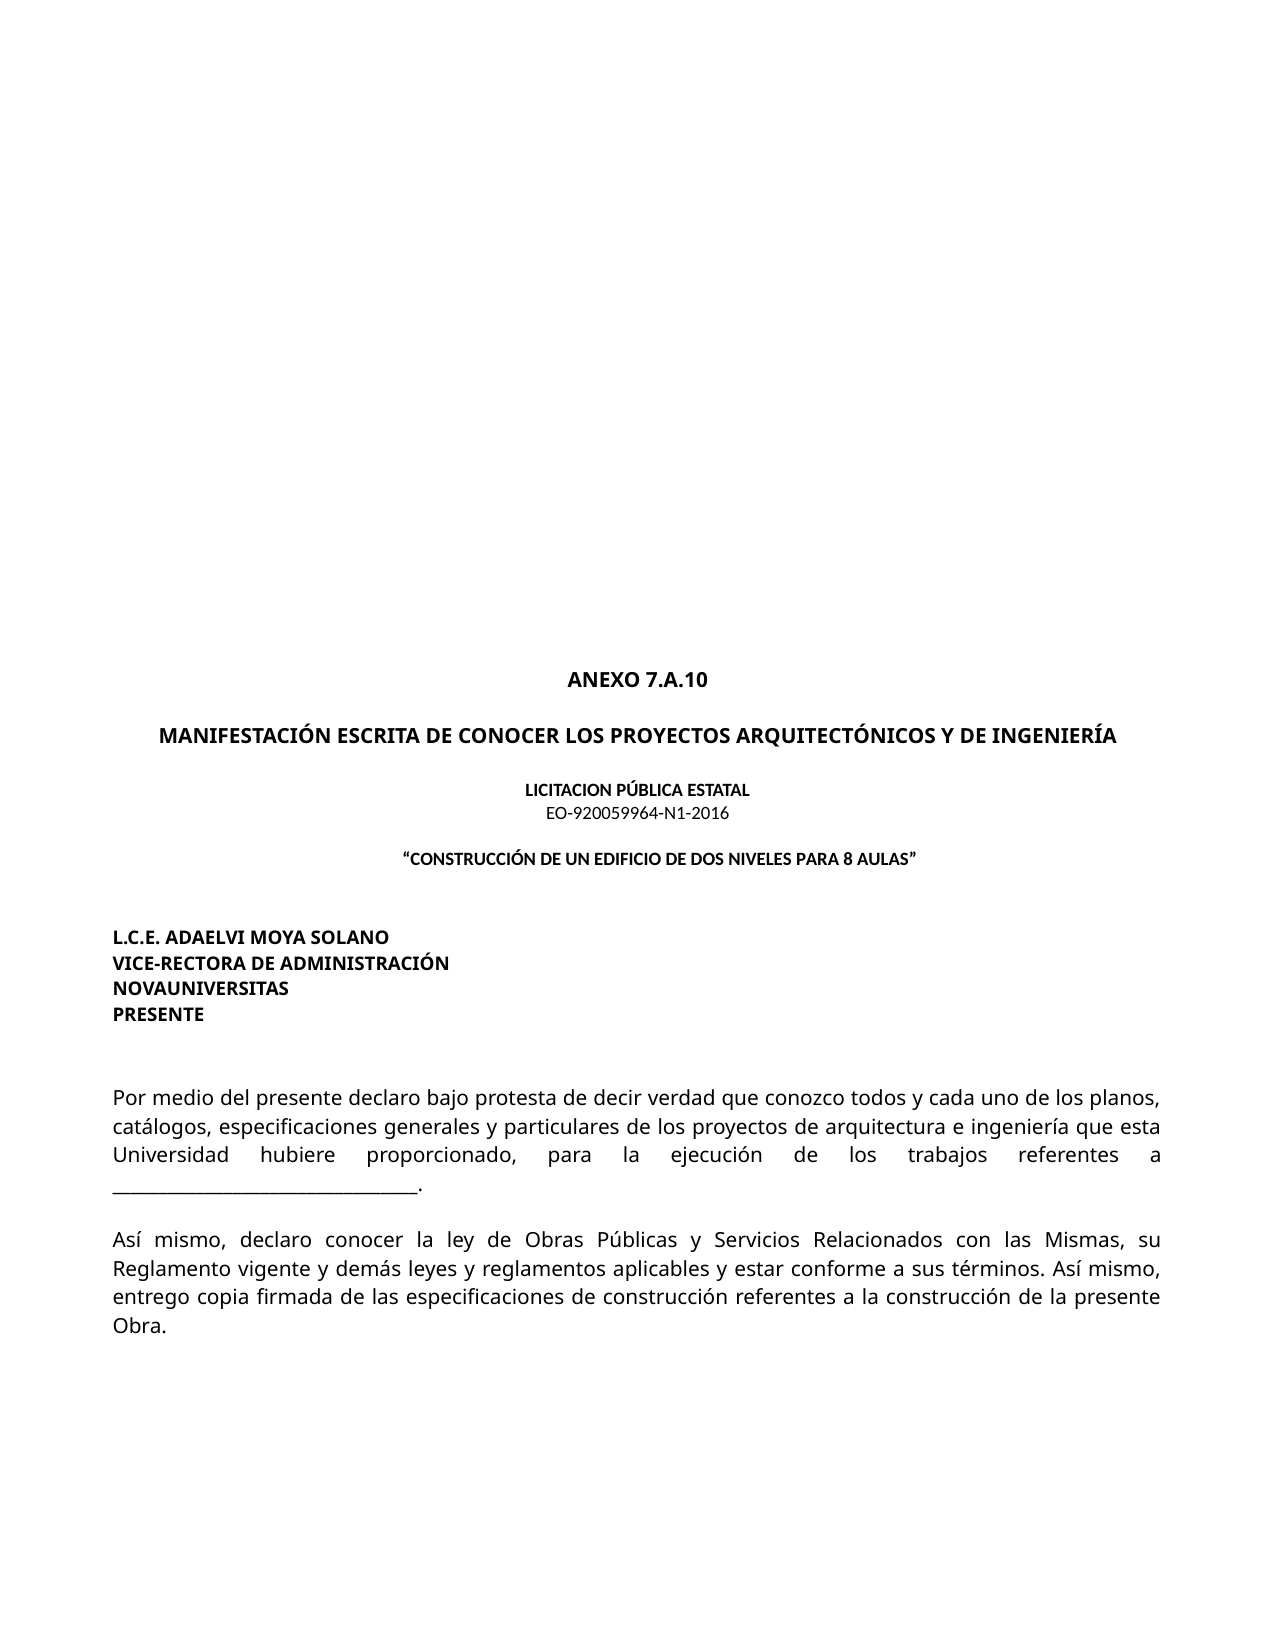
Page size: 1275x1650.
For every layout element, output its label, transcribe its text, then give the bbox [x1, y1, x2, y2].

text EO-920059964-N1-2016 [112, 801, 1163, 824]
text ANEXO 7.A.10 [112, 665, 1163, 693]
text LICITACION PÚBLICA ESTATAL [112, 778, 1163, 801]
text Por medio del presente declaro bajo protesta de decir verdad que conozco todos y cada uno de los planos, catálogos, especificaciones generales y particulares de los proyectos de arquitectura e ingeniería que esta Universidad hubiere proporcionado, para la ejecución de los trabajos referentes a _________________________________. [112, 1083, 1163, 1197]
text NOVAUNIVERSITAS [112, 976, 1163, 1001]
text L.C.E. ADAELVI MOYA SOLANO [112, 924, 1163, 950]
text VICE-RECTORA DE ADMINISTRACIÓN [112, 950, 1163, 976]
text PRESENTE [112, 1001, 1163, 1027]
text “CONSTRUCCIÓN DE UN EDIFICIO DE DOS NIVELES PARA 8 AULAS” [157, 847, 1163, 870]
text MANIFESTACIÓN ESCRITA DE CONOCER LOS PROYECTOS ARQUITECTÓNICOS Y DE INGENIERÍA [112, 722, 1163, 750]
text Así mismo, declaro conocer la ley de Obras Públicas y Servicios Relacionados con las Mismas, su Reglamento vigente y demás leyes y reglamentos aplicables y estar conforme a sus términos. Así mismo, entrego copia firmada de las especificaciones de construcción referentes a la construcción de la presente Obra. [112, 1226, 1163, 1339]
